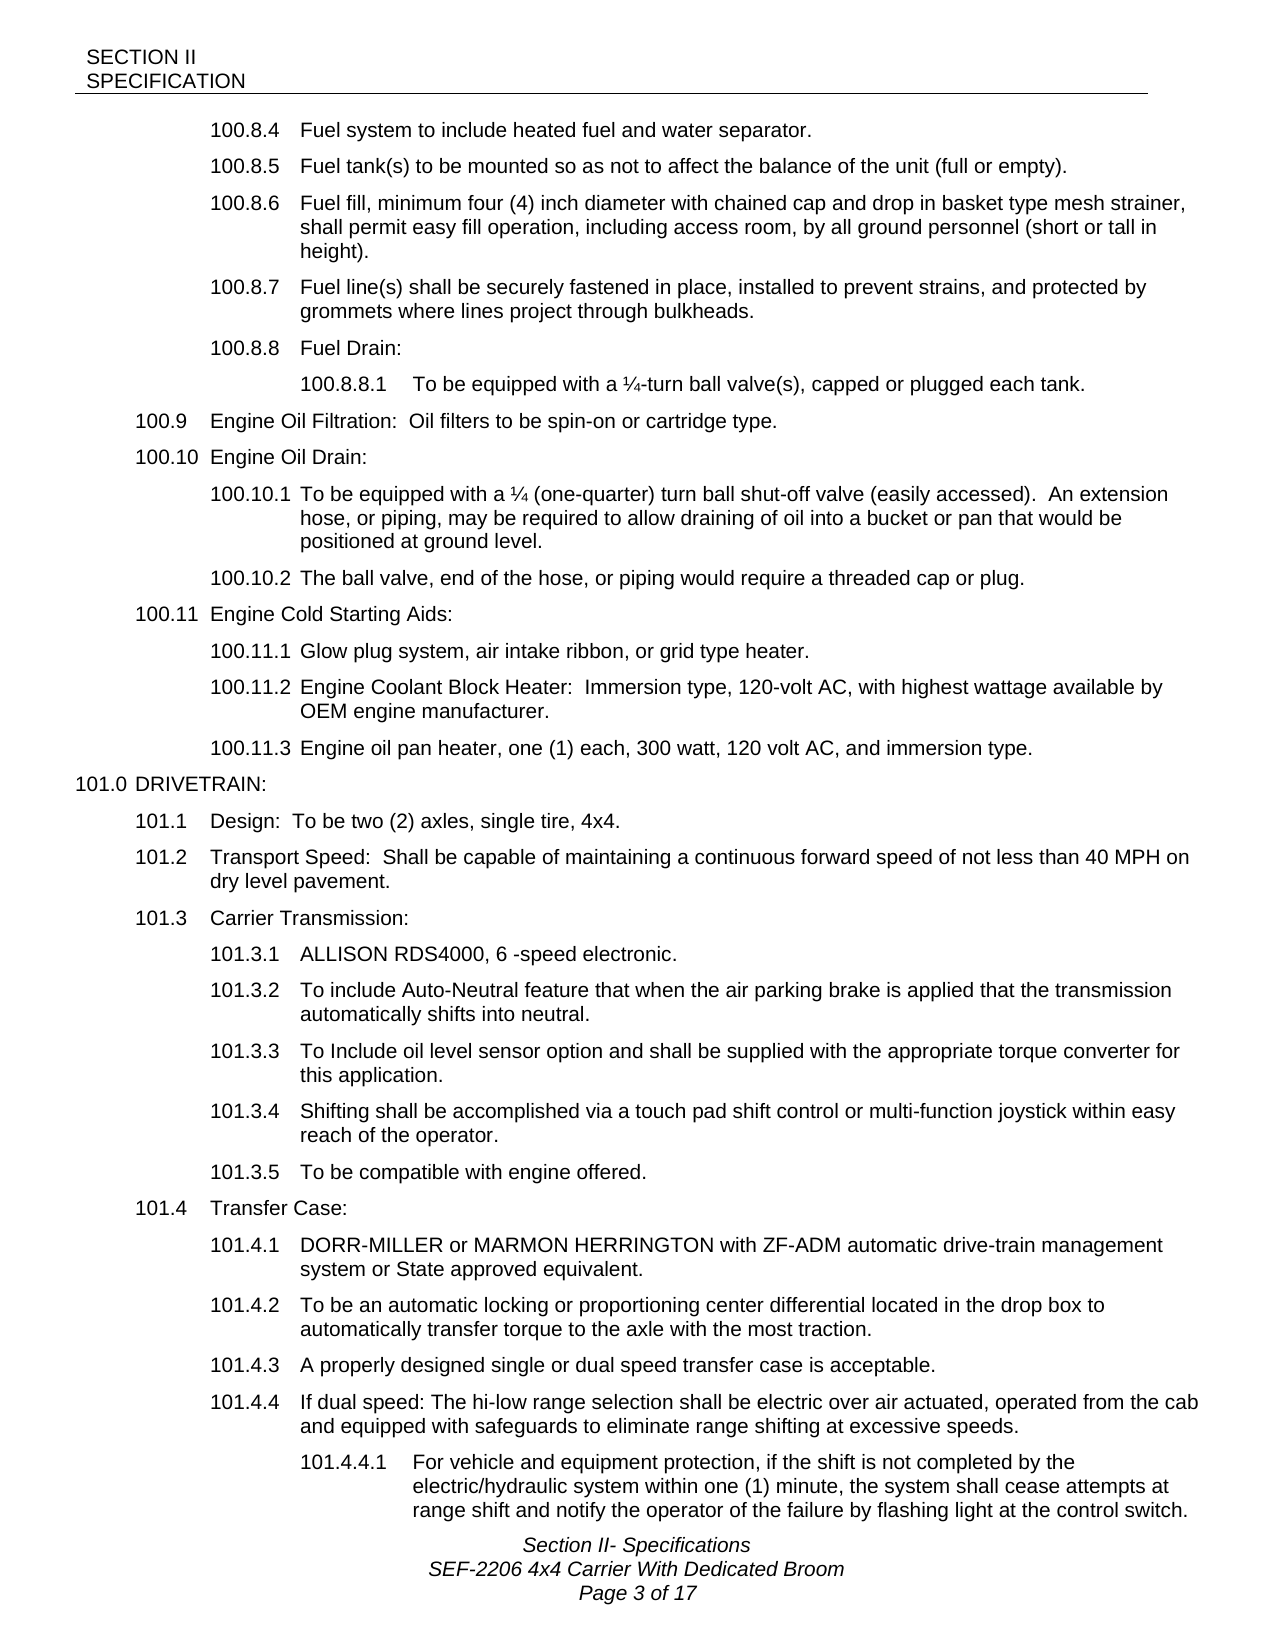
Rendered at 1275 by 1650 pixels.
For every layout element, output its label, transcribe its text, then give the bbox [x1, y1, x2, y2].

list Glow plug system, air intake ribbon, or grid type heater. [210, 639, 1200, 663]
list To Include oil level sensor option and shall be supplied with the appropriate torque converter for this application. [210, 1039, 1197, 1087]
list If dual speed: The hi-low range selection shall be electric over air actuated, operated from the cab and equipped with safeguards to eliminate range shifting at excessive speeds. [210, 1390, 1200, 1438]
subtitle DRIVETRAIN: [75, 772, 1197, 796]
list ALLISON RDS4000, 6 -speed electronic. [210, 942, 1197, 966]
list Engine Cold Starting Aids: [135, 602, 1197, 626]
list Engine Oil Drain: [135, 445, 1197, 469]
list Fuel line(s) shall be securely fastened in place, installed to prevent strains, and protected by grommets where lines project through bulkheads. [210, 275, 1200, 323]
list Carrier Transmission: [135, 905, 1197, 929]
list Transfer Case: [135, 1196, 1197, 1220]
list Engine oil pan heater, one (1) each, 300 watt, 120 volt AC, and immersion type. [210, 736, 1197, 759]
list To be equipped with a ¼ (one-quarter) turn ball shut-off valve (easily accessed). An extension hose, or piping, may be required to allow draining of oil into a bucket or pan that would be positioned at ground level. [210, 481, 1197, 553]
list To be an automatic locking or proportioning center differential located in the drop box to automatically transfer torque to the axle with the most traction. [210, 1293, 1197, 1341]
list To include Auto-Neutral feature that when the air parking brake is applied that the transmission automatically shifts into neutral. [210, 978, 1197, 1026]
list For vehicle and equipment protection, if the shift is not completed by the electric/hydraulic system within one (1) minute, the system shall cease attempts at range shift and notify the operator of the failure by flashing light at the control switch. [300, 1450, 1200, 1522]
list Fuel tank(s) to be mounted so as not to affect the balance of the unit (full or empty). [210, 154, 1197, 178]
list Shifting shall be accomplished via a touch pad shift control or multi-function joystick within easy reach of the operator. [210, 1099, 1197, 1147]
list Design: To be two (2) axles, single tire, 4x4. [135, 808, 1197, 832]
list A properly designed single or dual speed transfer case is acceptable. [210, 1353, 1200, 1377]
list To be equipped with a ¼-turn ball valve(s), capped or plugged each tank. [300, 372, 1200, 396]
list To be compatible with engine offered. [210, 1159, 1197, 1183]
list Engine Coolant Block Heater: Immersion type, 120-volt AC, with highest wattage available by OEM engine manufacturer. [210, 675, 1197, 723]
list Transport Speed: Shall be capable of maintaining a continuous forward speed of not less than 40 MPH on dry level pavement. [135, 845, 1197, 893]
list Engine Oil Filtration: Oil filters to be spin-on or cartridge type. [135, 408, 1197, 432]
list DORR-MILLER or MARMON HERRINGTON with ZF-ADM automatic drive-train management system or State approved equivalent. [210, 1232, 1200, 1280]
list Fuel system to include heated fuel and water separator. [210, 118, 1197, 142]
list Fuel fill, minimum four (4) inch diameter with chained cap and drop in basket type mesh strainer, shall permit easy fill operation, including access room, by all ground personnel (short or tall in height). [210, 191, 1197, 263]
list Fuel Drain: [210, 336, 1200, 359]
list The ball valve, end of the hose, or piping would require a threaded cap or plug. [210, 566, 1197, 590]
